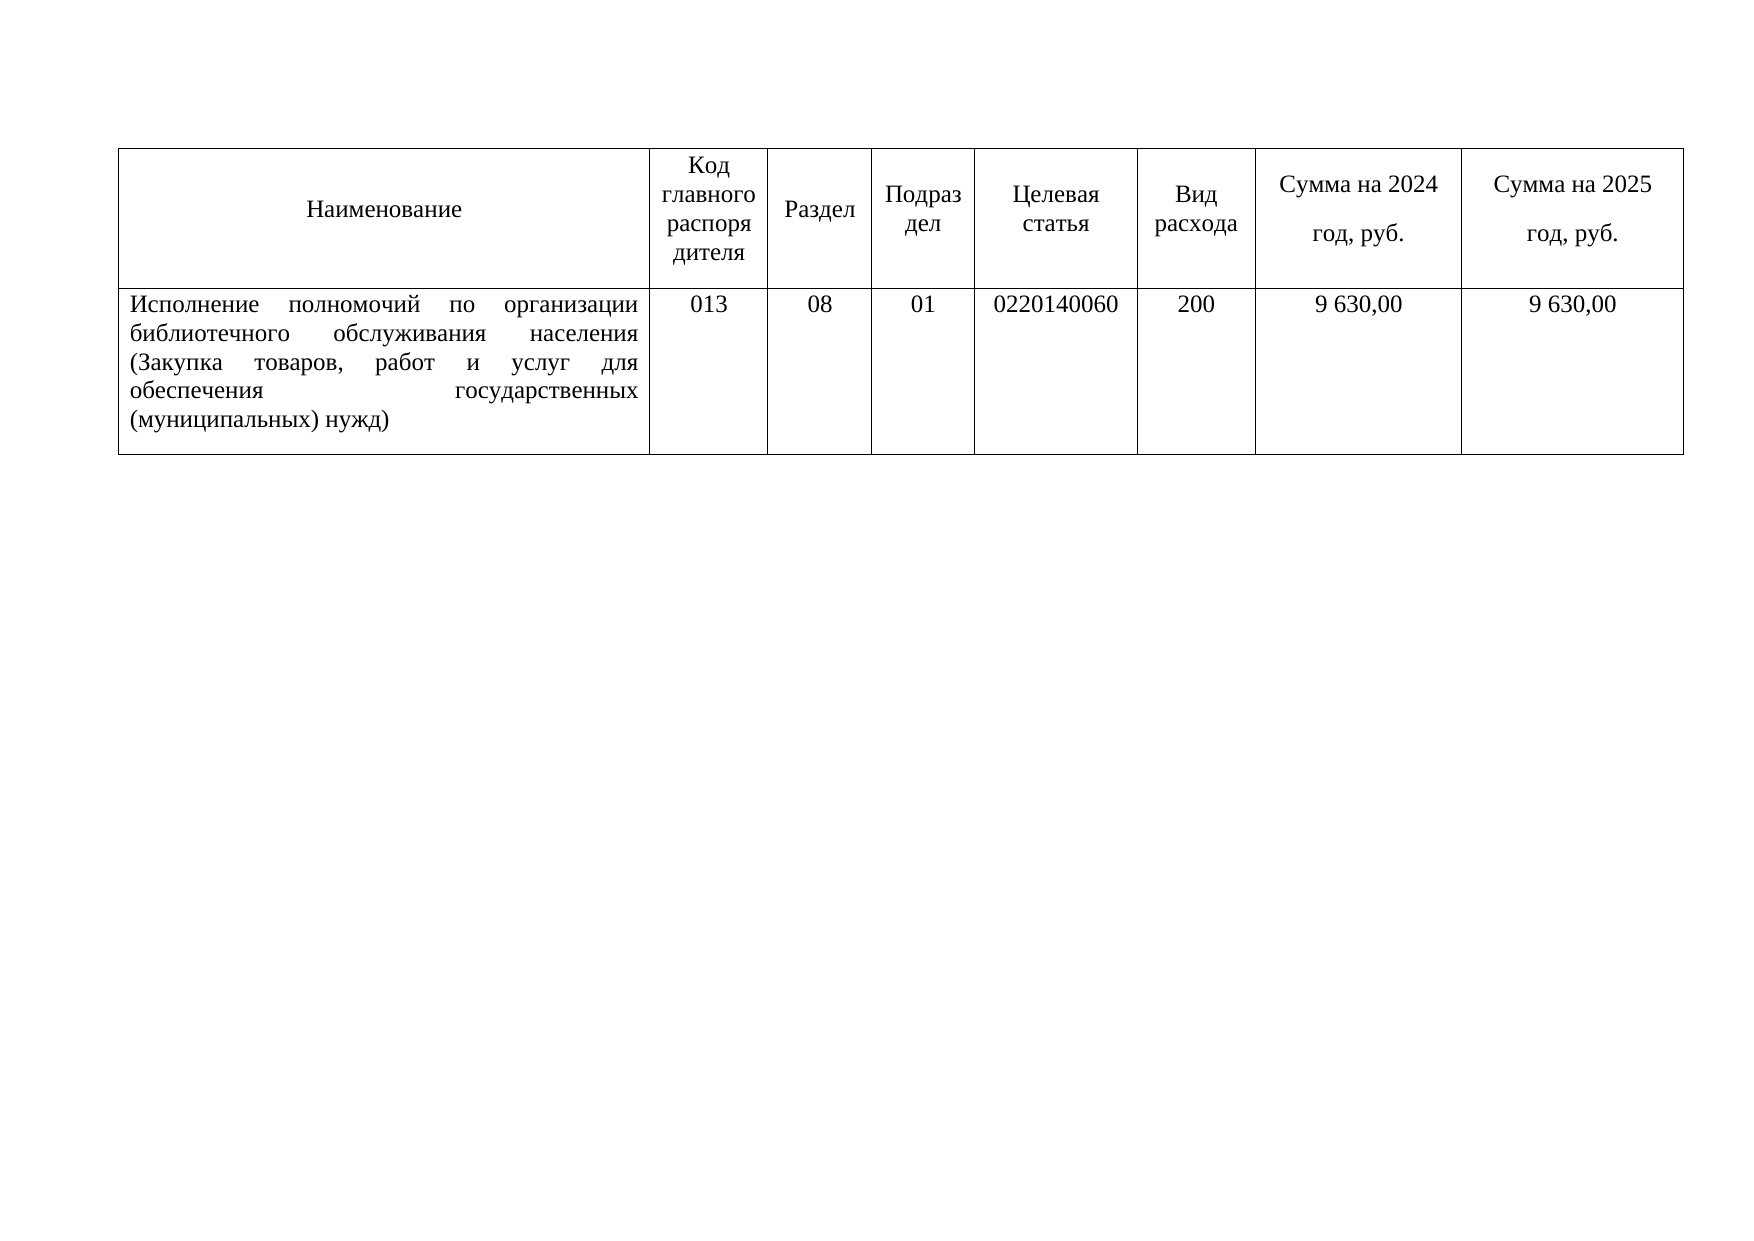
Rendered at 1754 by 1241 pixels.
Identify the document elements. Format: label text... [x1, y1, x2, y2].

table_header Подраздел [872, 149, 974, 288]
table_cell Исполнение полномочий по организации библиотечного обслуживания населения (Закупка товаров, работ и услуг для обеспечения государственных (муниципальных) нужд) [119, 289, 649, 454]
table_cell 01 [872, 289, 974, 454]
table_cell 200 [1138, 289, 1255, 454]
table_cell 9 630,00 [1256, 289, 1461, 454]
table_header Наименование [119, 149, 649, 288]
table_header Сумма на 2024 год, руб. [1256, 149, 1461, 288]
table_header Код главного распорядителя [650, 149, 767, 288]
table_cell 9 630,00 [1462, 289, 1683, 454]
table_cell 013 [650, 289, 767, 454]
table_header Сумма на 2025 год, руб. [1462, 149, 1683, 288]
table_header Целевая статья [975, 149, 1137, 288]
table_header Вид расхода [1138, 149, 1255, 288]
table_header Раздел [768, 149, 871, 288]
table_cell 08 [768, 289, 871, 454]
table_cell 0220140060 [975, 289, 1137, 454]
